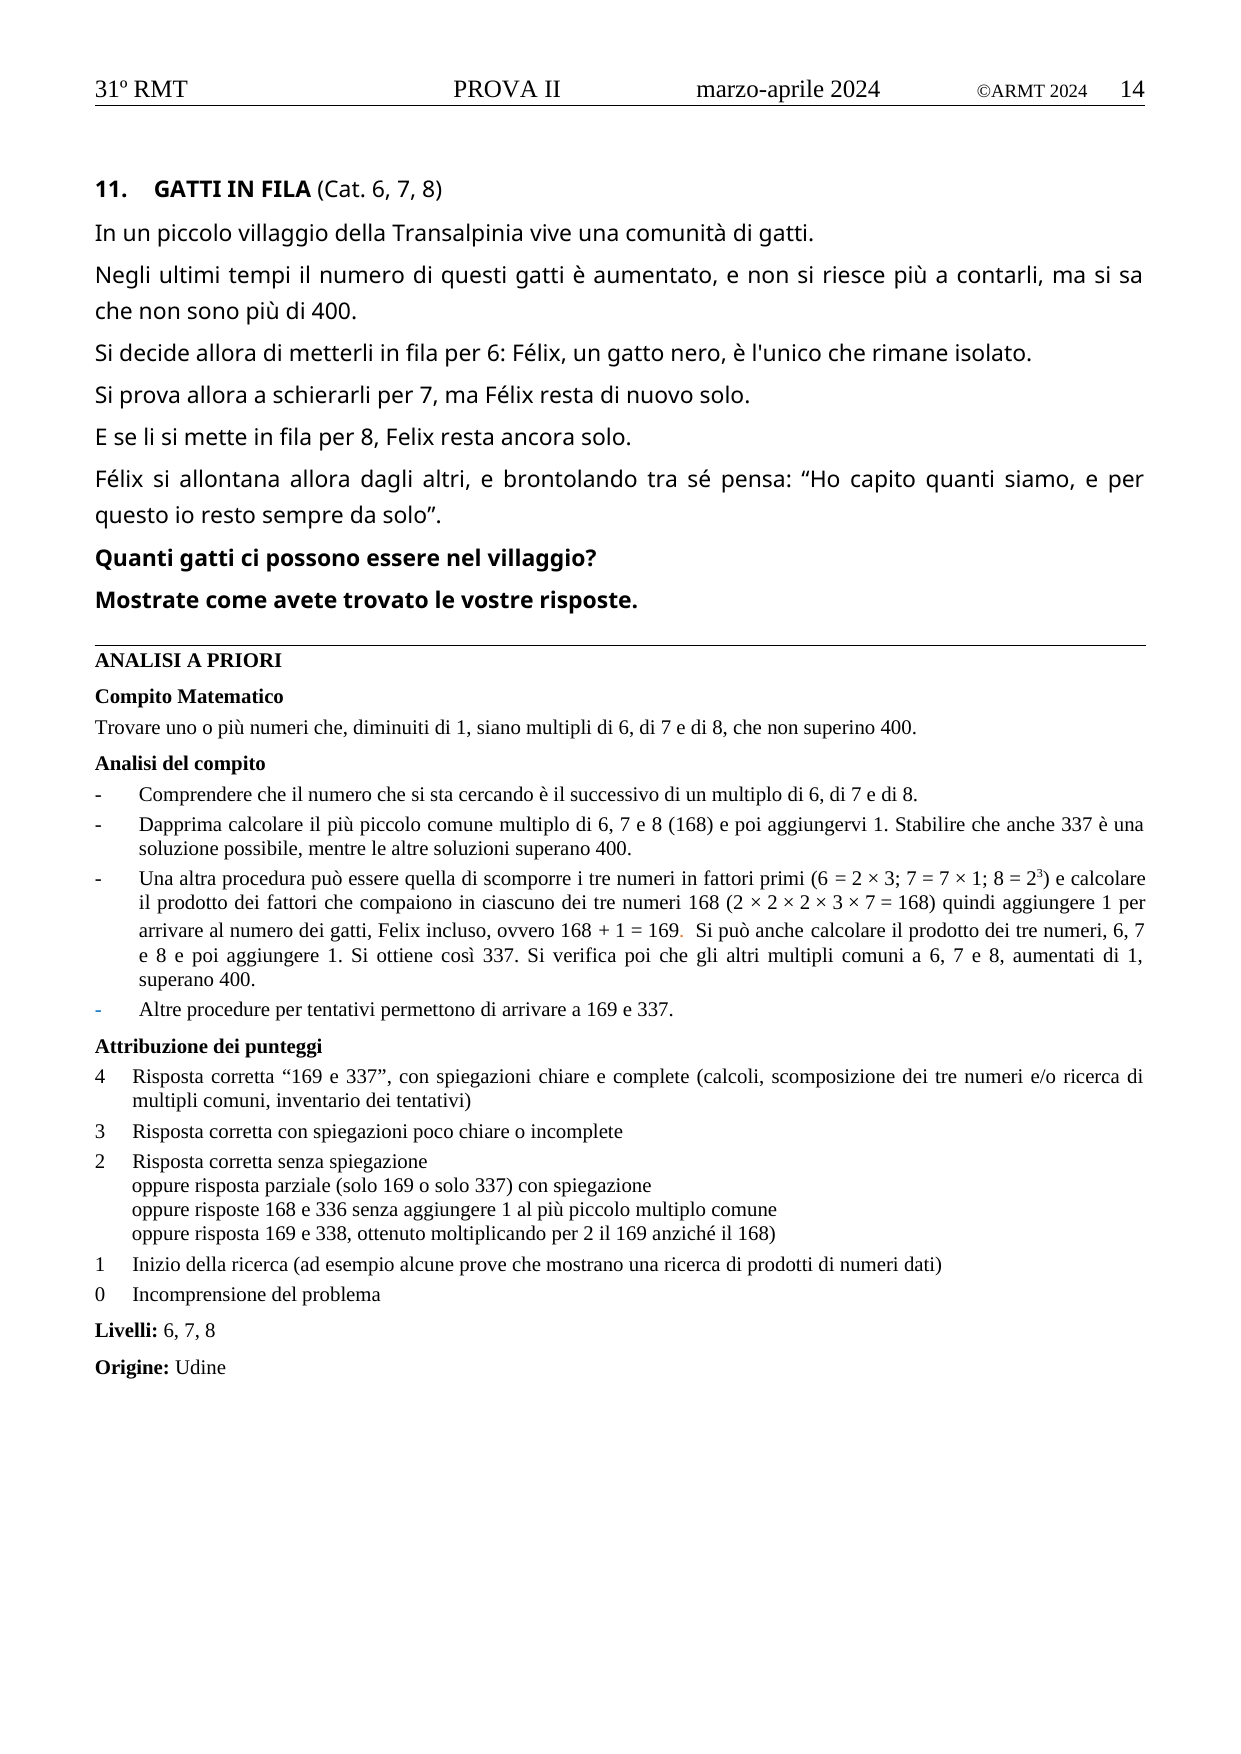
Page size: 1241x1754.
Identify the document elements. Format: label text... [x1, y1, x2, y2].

text Mostrate come avete trovato le vostre risposte. [94, 584, 1146, 615]
text Si decide allora di metterli in fila per 6: Félix, un gatto nero, è l'unico che rimane isolato. [94, 337, 1146, 368]
text - Altre procedure per tentativi permettono di arrivare a 169 e 337. [94, 997, 1146, 1021]
text 2 Risposta corretta senza spiegazione [94, 1149, 1146, 1173]
text Analisi del compito [94, 751, 1146, 775]
text oppure risposte 168 e 336 senza aggiungere 1 al più piccolo multiplo comune [94, 1197, 1146, 1221]
text Quanti gatti ci possono essere nel villaggio? [94, 541, 1146, 573]
text Félix si allontana allora dagli altri, e brontolando tra sé pensa: “Ho capito quanti siamo, e per questo io resto sempre da solo”. [94, 463, 1146, 531]
text 0 Incomprensione del problema [94, 1282, 1146, 1306]
text oppure risposta 169 e 338, ottenuto moltiplicando per 2 il 169 anziché il 168) [94, 1221, 1146, 1245]
text 1 Inizio della ricerca (ad esempio alcune prove che mostrano una ricerca di prodotti di numeri dati) [94, 1251, 1146, 1276]
text Trovare uno o più numeri che, diminuiti di 1, siano multipli di 6, di 7 e di 8, che non superino 400. [94, 714, 1146, 739]
text E se li si mette in fila per 8, Felix resta ancora solo. [94, 421, 1146, 452]
text oppure risposta parziale (solo 169 o solo 337) con spiegazione [94, 1173, 1146, 1197]
text In un piccolo villaggio della Transalpinia vive una comunità di gatti. [94, 216, 1146, 248]
text Negli ultimi tempi il numero di questi gatti è aumentato, e non si riesce più a contarli, ma si sa che non sono più di 400. [94, 259, 1146, 326]
text - Una altra procedura può essere quella di scomporre i tre numeri in fattori primi (6 = 2 × 3; 7 = 7 × 1; 8 = 23) e calcolare il prodotto dei fattori che compaiono in ciascuno dei tre numeri 168 (2 × 2 × 2 × 3 × 7 = 168) quindi aggiungere 1 per arrivare al numero dei gatti, Felix incluso, ovvero 168 + 1 = 169. Si può anche calcolare il prodotto dei tre numeri, 6, 7 e 8 e poi aggiungere 1. Si ottiene così 337. Si verifica poi che gli altri multipli comuni a 6, 7 e 8, aumentati di 1, superano 400. [94, 866, 1146, 991]
text 4 Risposta corretta “169 e 337”, con spiegazioni chiare e complete (calcoli, scomposizione dei tre numeri e/o ricerca di multipli comuni, inventario dei tentativi) [94, 1064, 1146, 1112]
text Attribuzione dei punteggi [94, 1034, 1146, 1058]
text - Comprendere che il numero che si sta cercando è il successivo di un multiplo di 6, di 7 e di 8. [94, 781, 1146, 806]
text 3 Risposta corretta con spiegazioni poco chiare o incomplete [94, 1119, 1146, 1143]
text ANALISI A PRIORI [94, 646, 1146, 672]
text - Dapprima calcolare il più piccolo comune multiplo di 6, 7 e 8 (168) e poi aggiungervi 1. Stabilire che anche 337 è una soluzione possibile, mentre le altre soluzioni superano 400. [94, 812, 1146, 860]
text Livelli: 6, 7, 8 [94, 1318, 1146, 1342]
text Si prova allora a schierarli per 7, ma Félix resta di nuovo solo. [94, 379, 1146, 410]
text 11. GATTI IN FILA (Cat. 6, 7, 8) [94, 173, 1146, 204]
text Origine: Udine [94, 1355, 1146, 1379]
text Compito Matematico [94, 684, 1146, 708]
